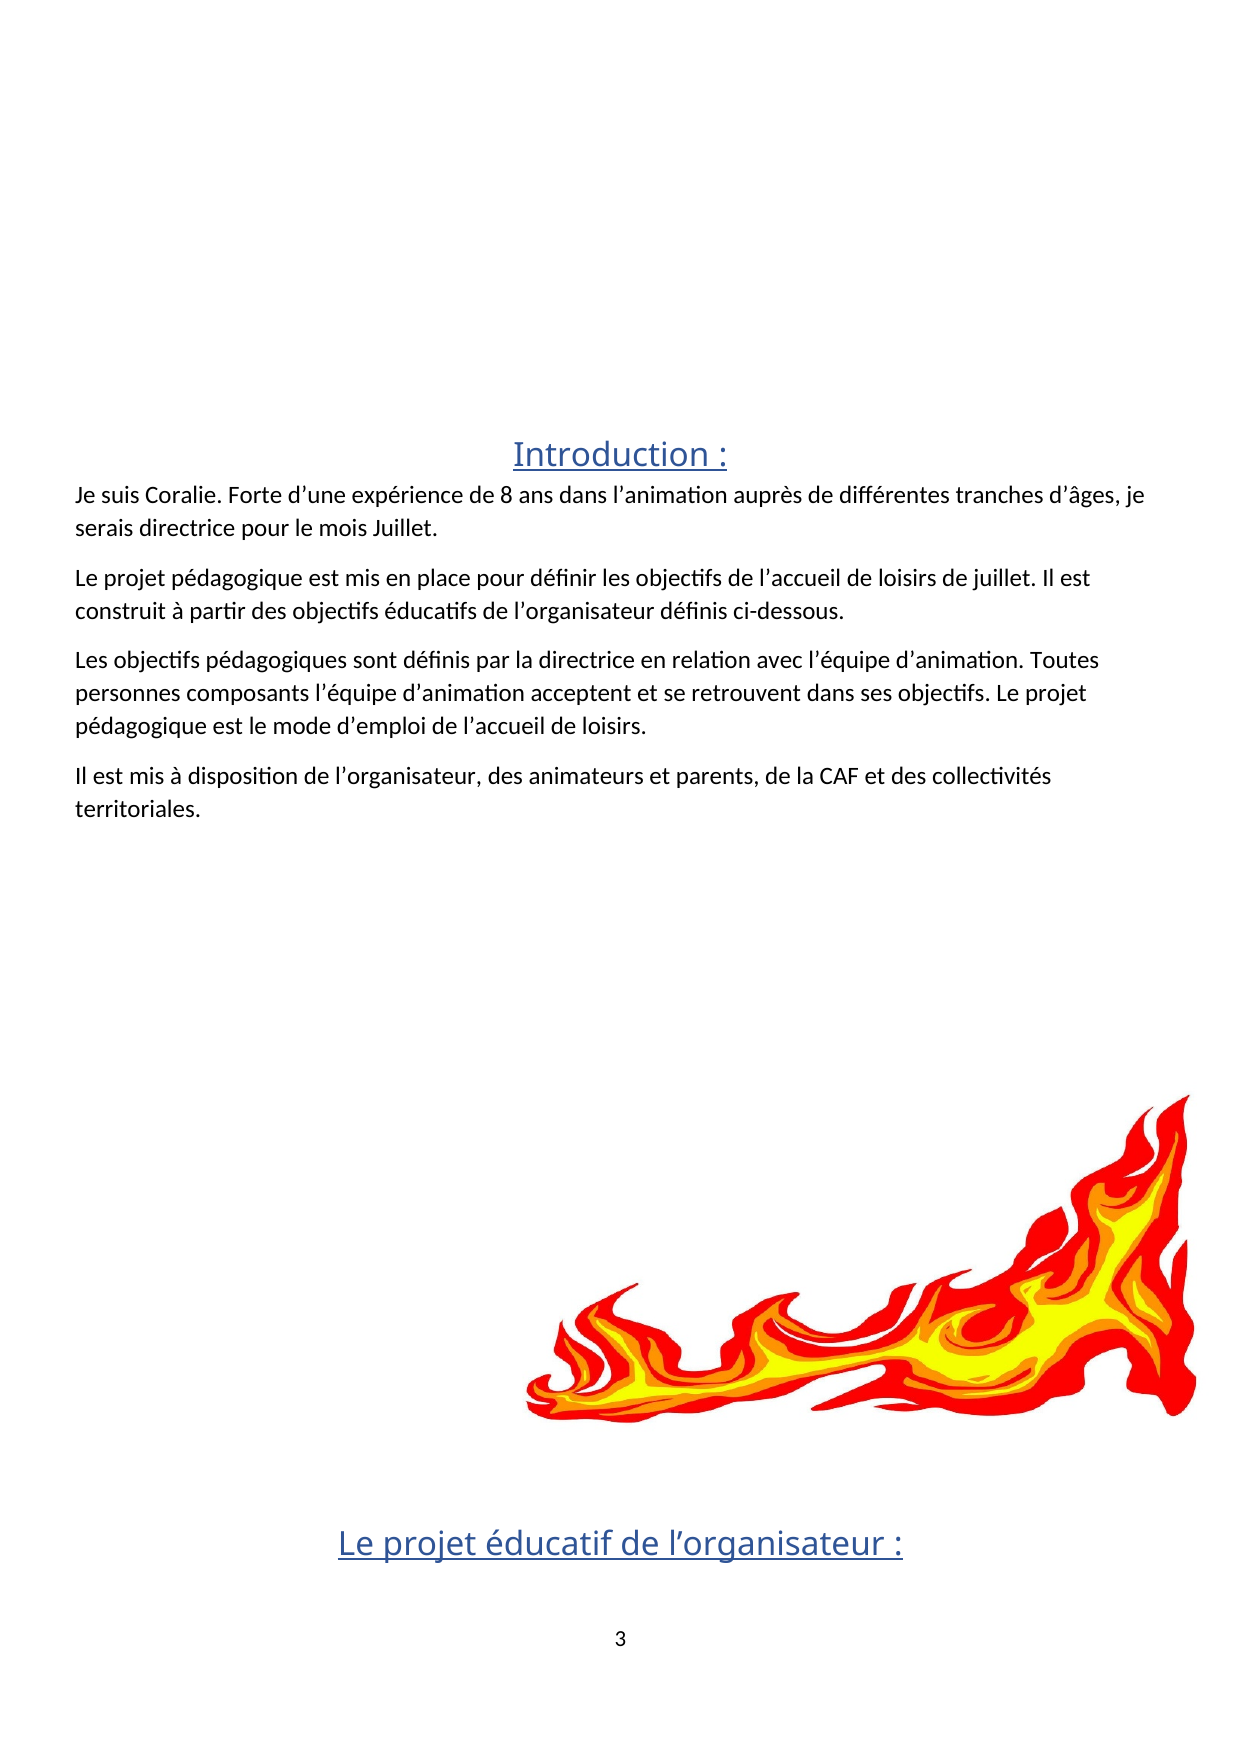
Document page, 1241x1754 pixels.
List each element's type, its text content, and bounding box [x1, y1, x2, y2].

subtitle Le projet éducatif de l’organisateur : [75, 1519, 1165, 1565]
picture [498, 1070, 1224, 1447]
text Le projet pédagogique est mis en place pour définir les objectifs de l’accueil de loisirs de juillet. Il est construit à partir des objectifs éducatifs de l’organisateur définis ci-dessous. [75, 562, 1165, 625]
text Je suis Coralie. Forte d’une expérience de 8 ans dans l’animation auprès de différentes tranches d’âges, je serais directrice pour le mois Juillet. [75, 479, 1165, 543]
text Il est mis à disposition de l’organisateur, des animateurs et parents, de la CAF et des collectivités territoriales. [75, 760, 1165, 823]
subtitle Introduction : [75, 430, 1165, 476]
text Les objectifs pédagogiques sont définis par la directrice en relation avec l’équipe d’animation. Toutes personnes composants l’équipe d’animation acceptent et se retrouvent dans ses objectifs. Le projet pédagogique est le mode d’emploi de l’accueil de loisirs. [75, 644, 1165, 741]
